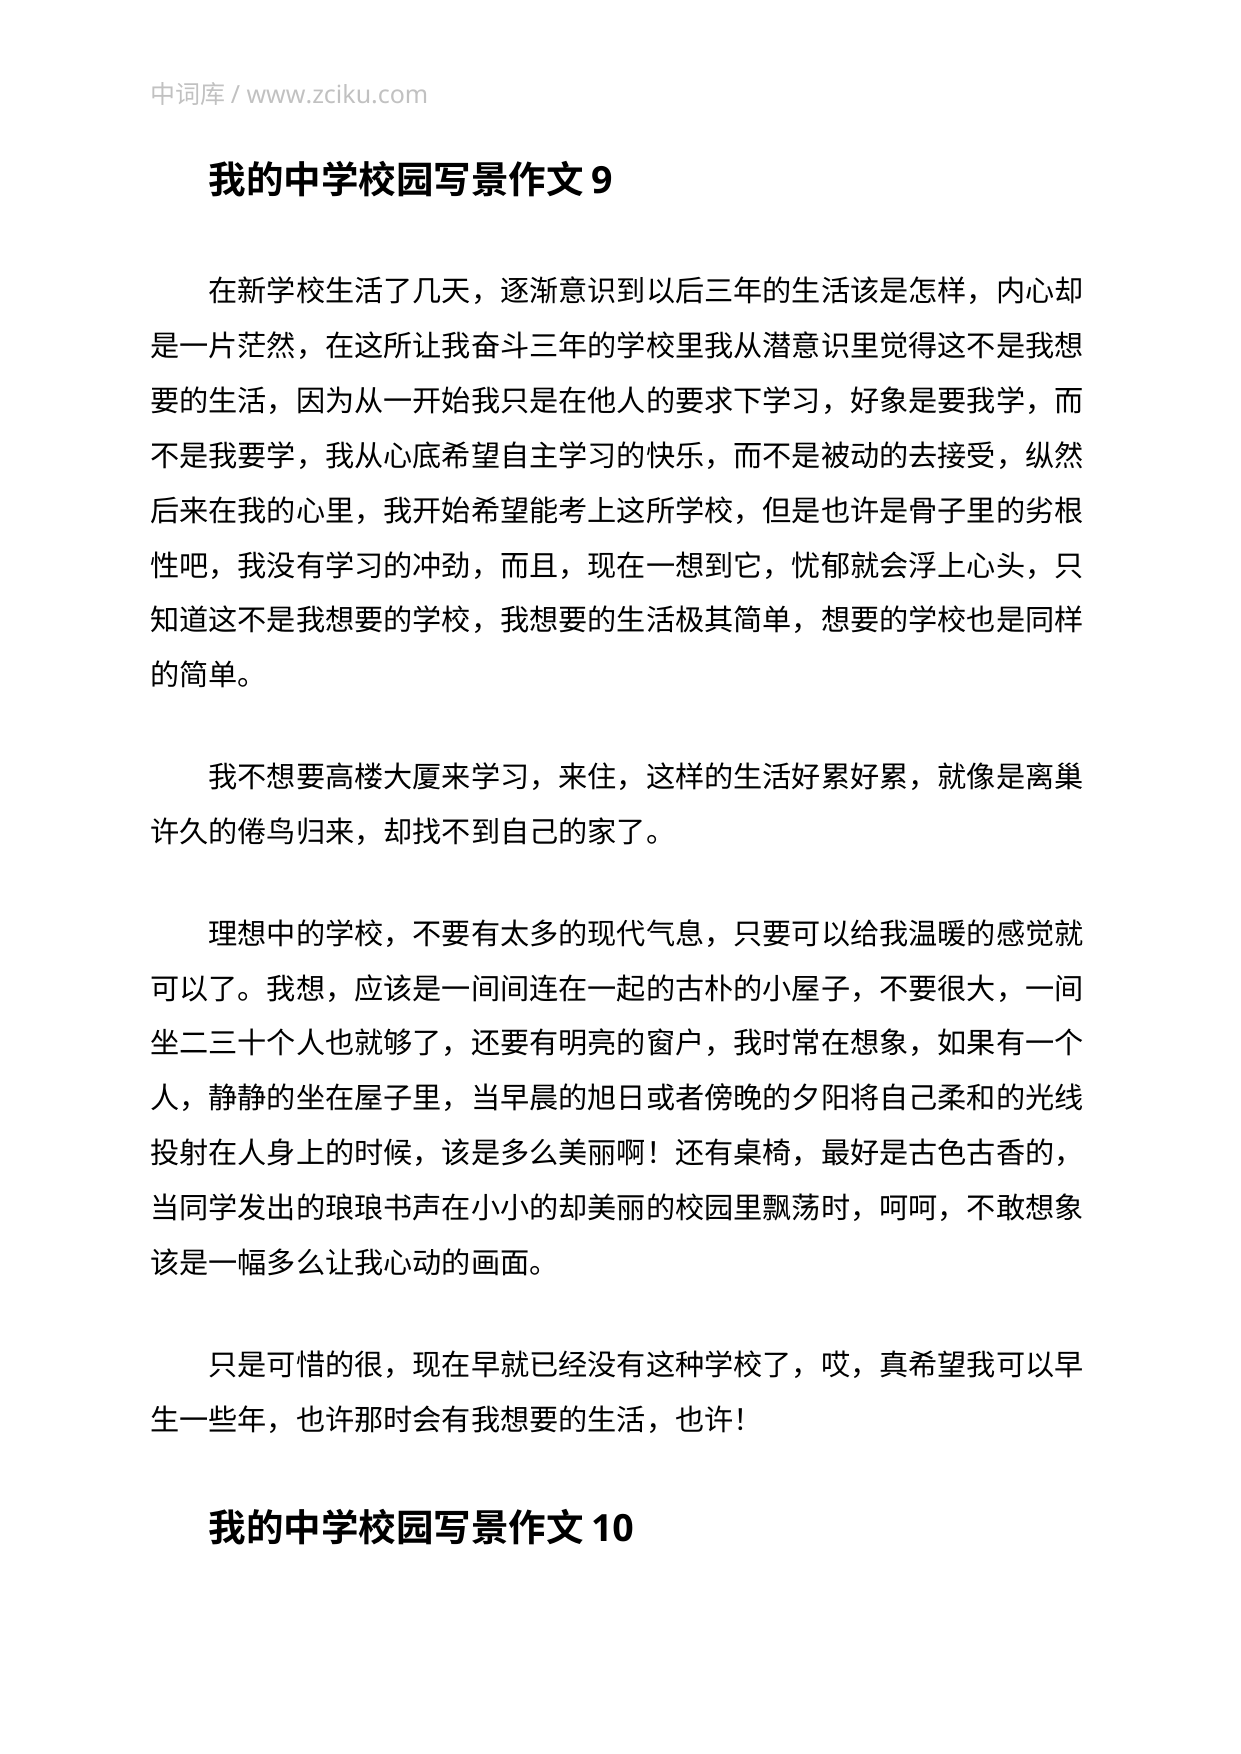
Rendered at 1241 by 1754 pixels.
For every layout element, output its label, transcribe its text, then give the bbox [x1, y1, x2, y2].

text 在新学校生活了几天，逐渐意识到以后三年的生活该是怎样，内心却是一片茫然，在这所让我奋斗三年的学校里我从潜意识里觉得这不是我想要的生活，因为从一开始我只是在他人的要求下学习，好象是要我学，而不是我要学，我从心底希望自主学习的快乐，而不是被动的去接受，纵然后来在我的心里，我开始希望能考上这所学校，但是也许是骨子里的劣根性吧，我没有学习的冲劲，而且，现在一想到它，忧郁就会浮上心头，只知道这不是我想要的学校，我想要的生活极其简单，想要的学校也是同样的简单。 [150, 268, 1090, 694]
text 只是可惜的很，现在早就已经没有这种学校了，哎，真希望我可以早生一些年，也许那时会有我想要的生活，也许！ [150, 1341, 1090, 1439]
text 我不想要高楼大厦来学习，来住，这样的生活好累好累，就像是离巢许久的倦鸟归来，却找不到自己的家了。 [150, 754, 1090, 851]
text 我的中学校园写景作文9 [150, 150, 1090, 204]
text 我的中学校园写景作文10 [150, 1498, 1090, 1553]
text 理想中的学校，不要有太多的现代气息，只要可以给我温暖的感觉就可以了。我想，应该是一间间连在一起的古朴的小屋子，不要很大，一间坐二三十个人也就够了，还要有明亮的窗户，我时常在想象，如果有一个人，静静的坐在屋子里，当早晨的旭日或者傍晚的夕阳将自己柔和的光线投射在人身上的时候，该是多么美丽啊！还有桌椅，最好是古色古香的，当同学发出的琅琅书声在小小的却美丽的校园里飘荡时，呵呵，不敢想象该是一幅多么让我心动的画面。 [150, 910, 1090, 1282]
